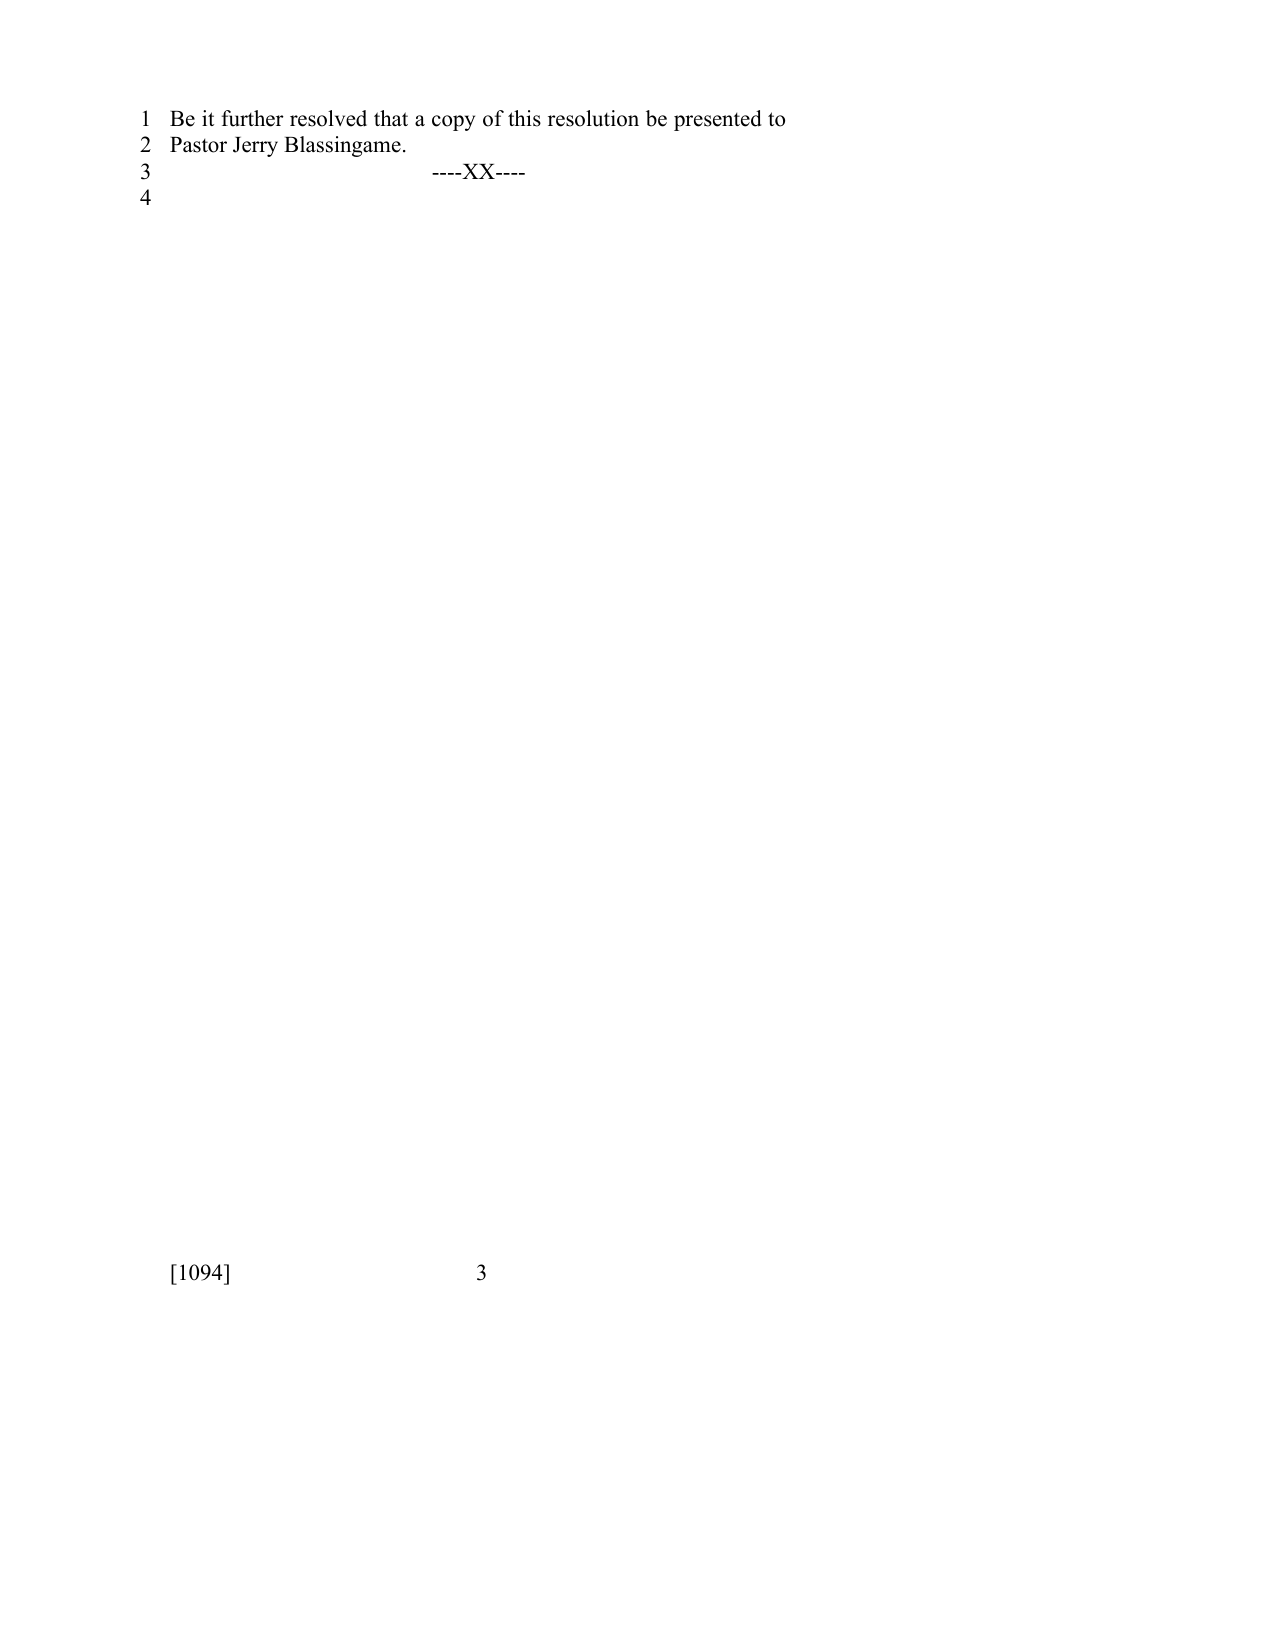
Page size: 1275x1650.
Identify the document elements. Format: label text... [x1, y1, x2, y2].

text Be it further resolved that a copy of this resolution be presented to Pastor Jerry Blassingame. [169, 105, 787, 158]
text ----XX---- [169, 158, 787, 184]
